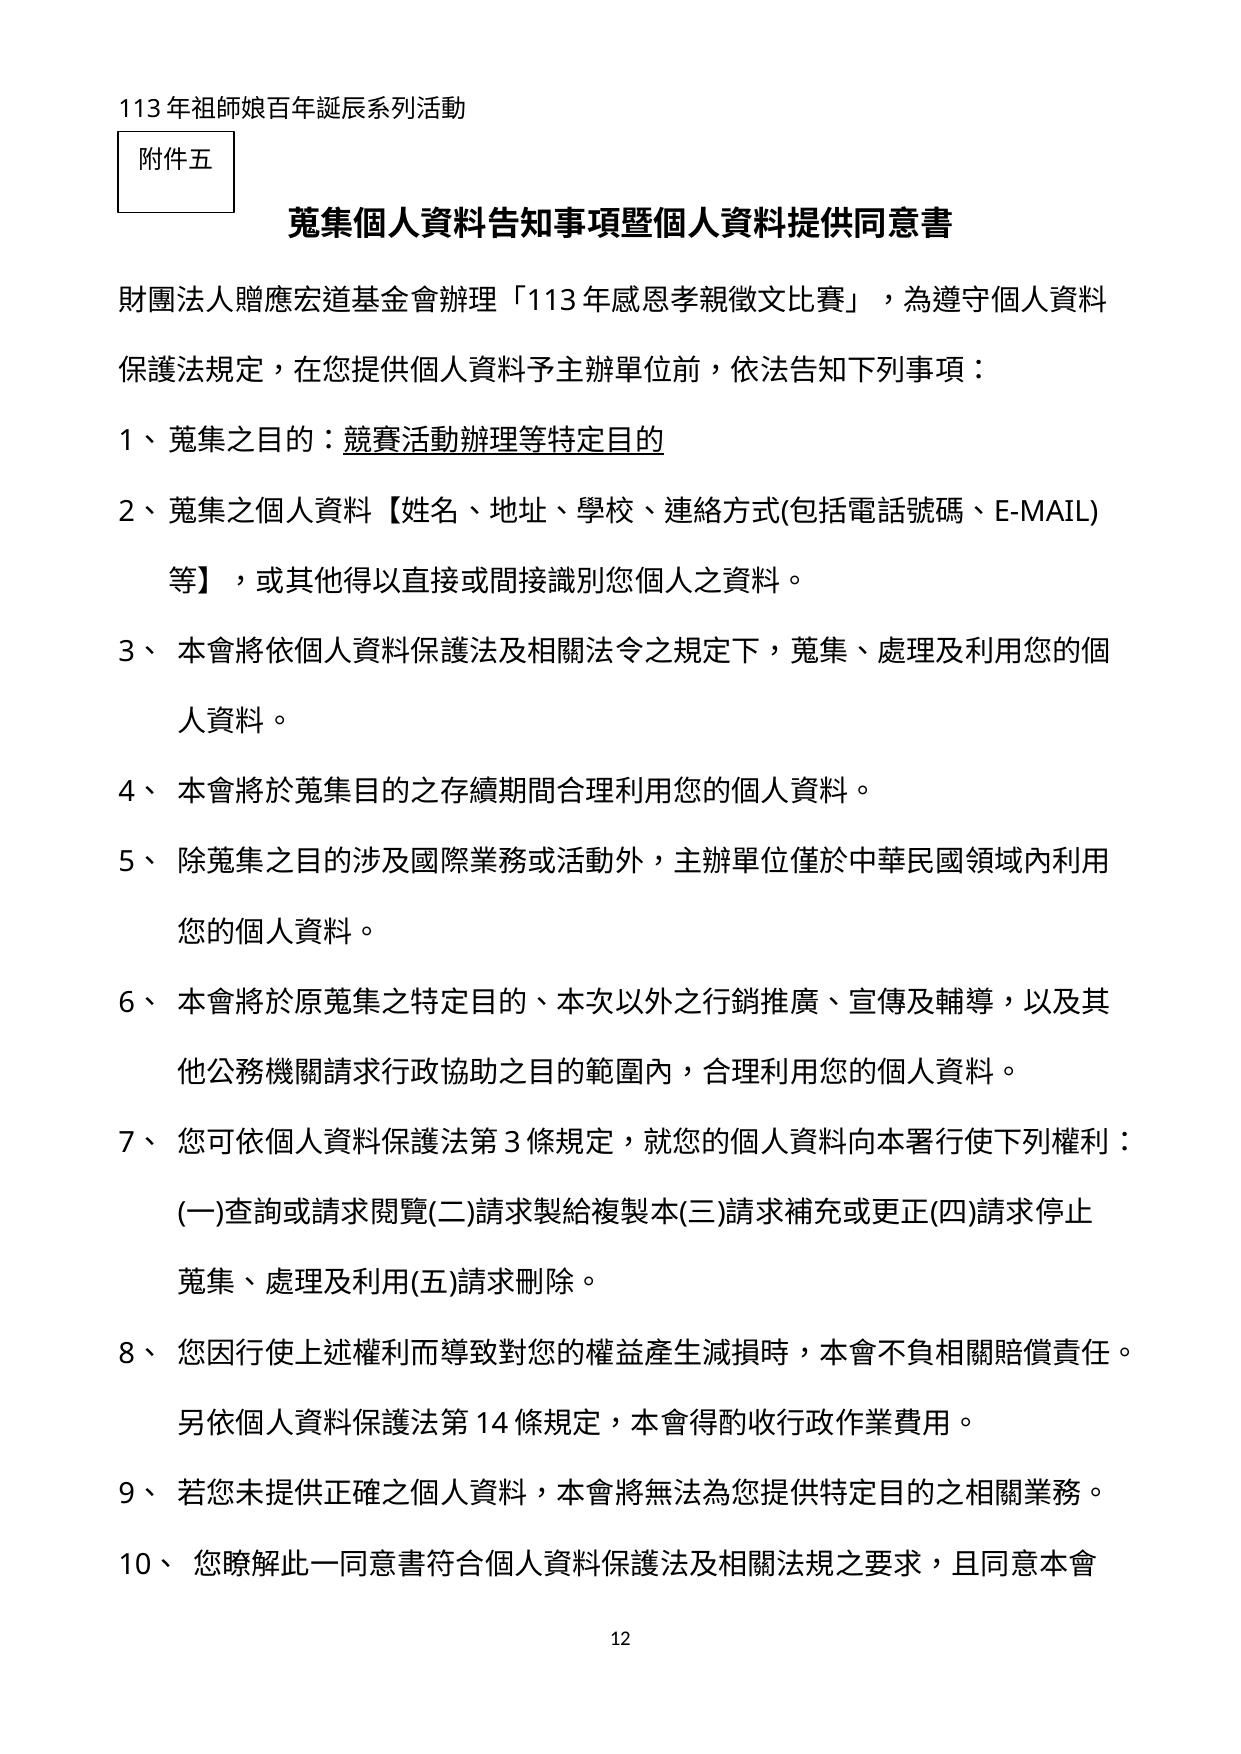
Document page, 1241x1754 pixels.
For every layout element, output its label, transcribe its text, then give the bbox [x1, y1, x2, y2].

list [118, 1540, 1122, 1583]
list 本會將於蒐集目的之存續期間合理利用您的個人資料。 [118, 768, 1122, 810]
list 蒐集之目的：競賽活動辦理等特定目的 [118, 417, 1122, 459]
list 除蒐集之目的涉及國際業務或活動外，主辦單位僅於中華民國領域內利用您的個人資料。 [118, 838, 1122, 951]
list 您可依個人資料保護法第3條規定，就您的個人資料向本署行使下列權利：(一)查詢或請求閱覽(二)請求製給複製本(三)請求補充或更正(四)請求停止蒐集、處理及利用(五)請求刪除。 [118, 1119, 1122, 1301]
text 財團法人贈應宏道基金會辦理「113年感恩孝親徵文比賽」，為遵守個人資料保護法規定，在您提供個人資料予主辦單位前，依法告知下列事項： [118, 276, 1122, 389]
list 本會將於原蒐集之特定目的、本次以外之行銷推廣、宣傳及輔導，以及其他公務機關請求行政協助之目的範圍內，合理利用您的個人資料。 [118, 978, 1122, 1091]
text 蒐集個人資料告知事項暨個人資料提供同意書 [118, 196, 1122, 245]
list 蒐集之個人資料【姓名、地址、學校、連絡方式(包括電話號碼、E-MAIL)等】，或其他得以直接或間接識別您個人之資料。 [118, 487, 1122, 599]
list 若您未提供正確之個人資料，本會將無法為您提供特定目的之相關業務。 [118, 1470, 1122, 1512]
list 您因行使上述權利而導致對您的權益產生減損時，本會不負相關賠償責任。另依個人資料保護法第14條規定，本會得酌收行政作業費用。 [118, 1329, 1122, 1442]
list 本會將依個人資料保護法及相關法令之規定下，蒐集、處理及利用您的個人資料。 [118, 627, 1122, 740]
